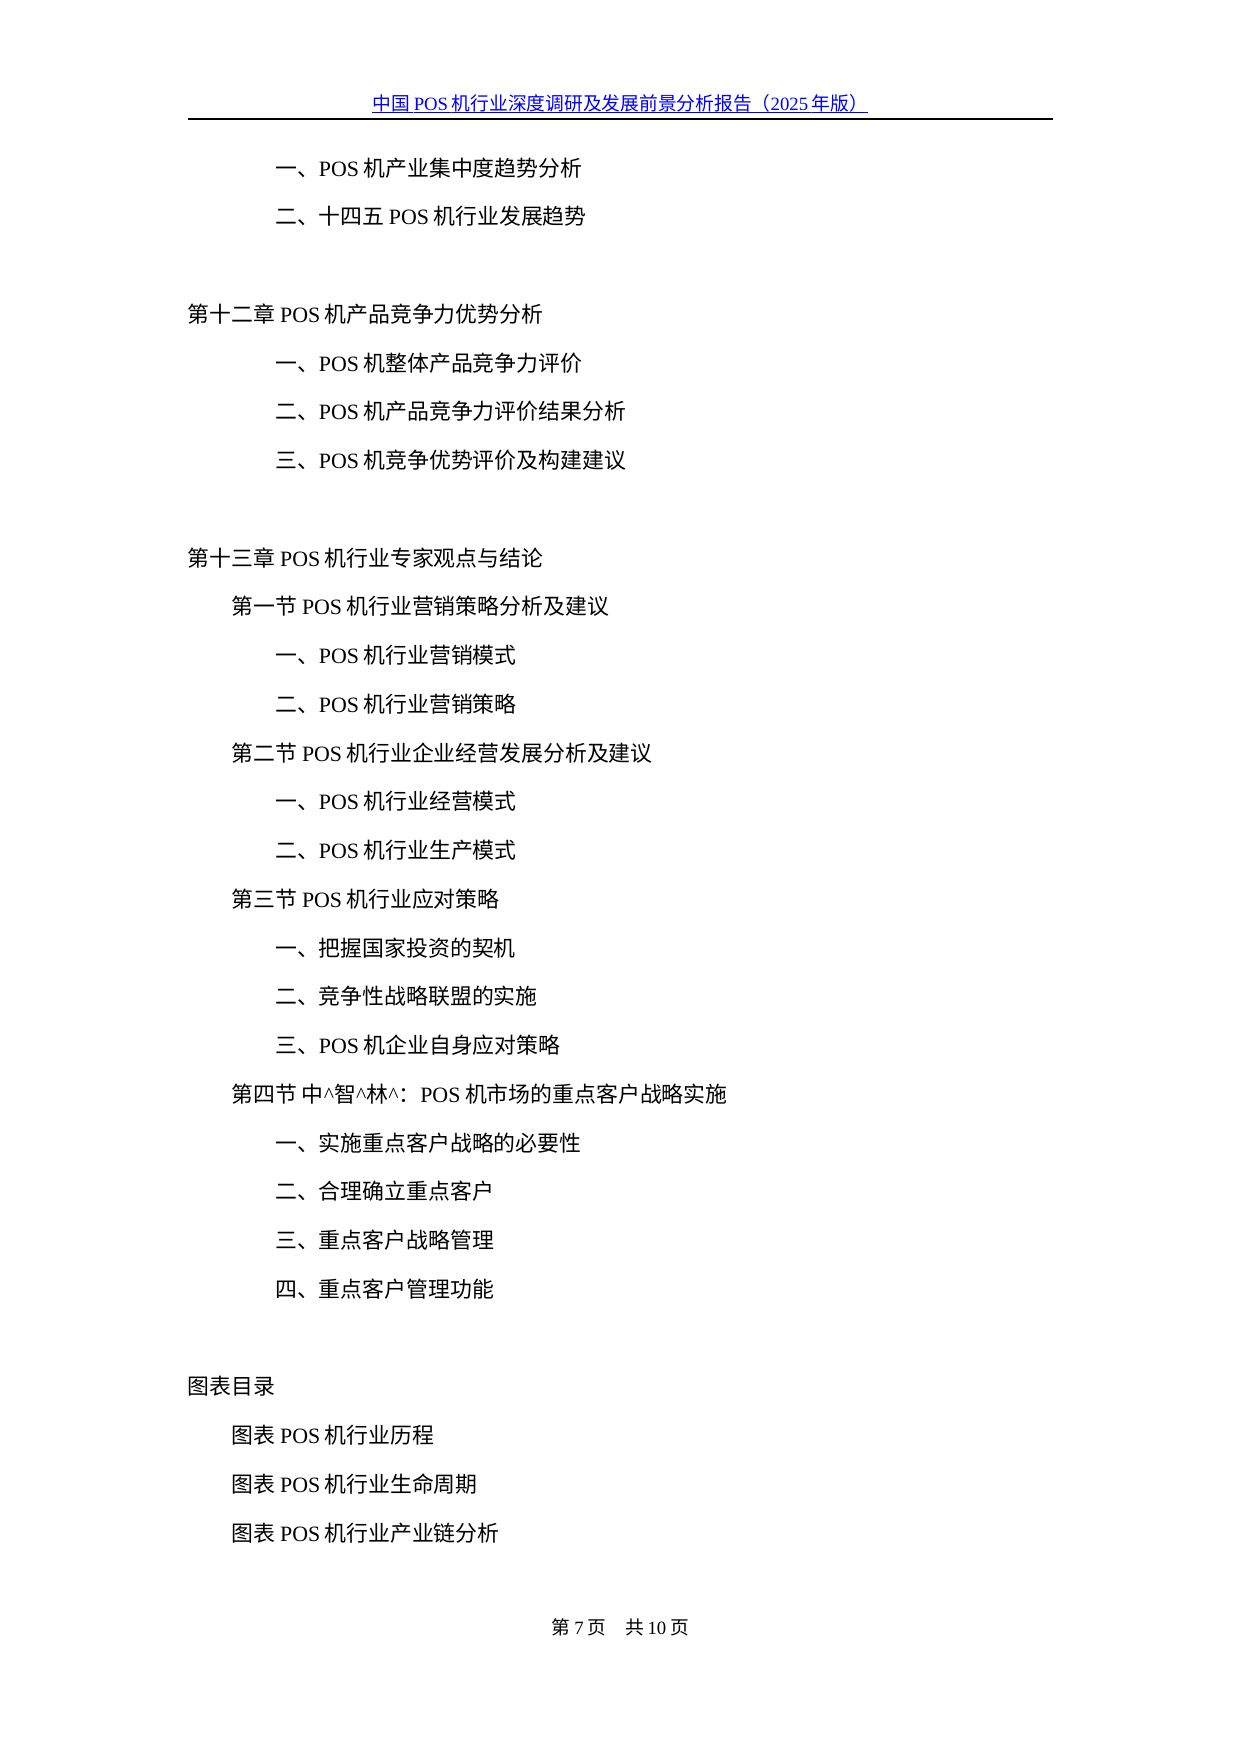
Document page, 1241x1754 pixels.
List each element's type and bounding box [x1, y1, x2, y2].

text [187, 150, 1053, 1548]
